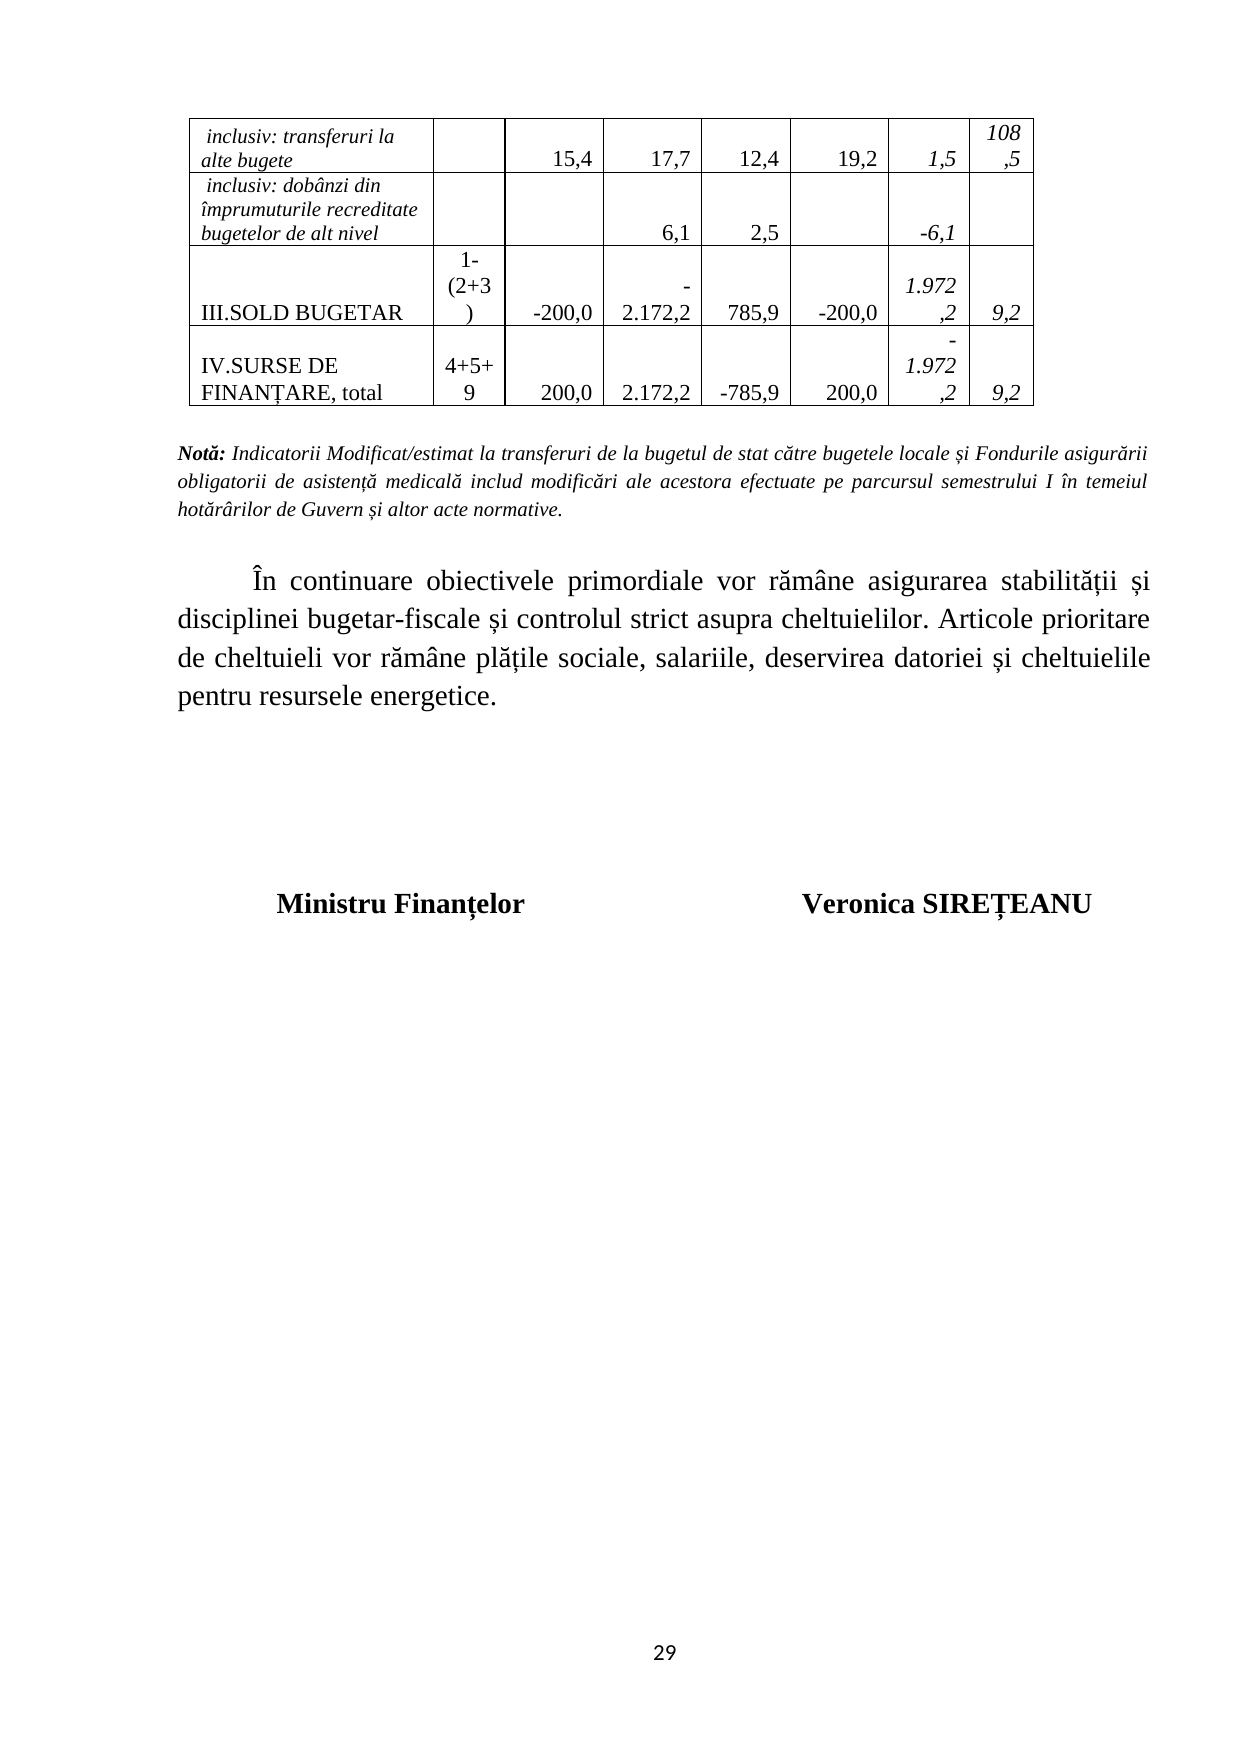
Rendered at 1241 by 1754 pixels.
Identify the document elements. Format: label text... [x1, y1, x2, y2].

table_cell -785,9 [702, 326, 790, 405]
table_cell -1.972,2 [889, 326, 969, 405]
table_cell 12,4 [702, 119, 790, 172]
table_cell [791, 173, 888, 245]
table_cell 200,0 [506, 326, 603, 405]
table_cell 15,4 [506, 119, 603, 172]
table_cell III.SOLD BUGETAR [190, 246, 433, 325]
table_cell inclusiv: transferuri la alte bugete [190, 119, 433, 172]
table_cell [434, 173, 504, 245]
table_cell -2.172,2 [604, 246, 701, 325]
table_cell 1.972,2 [889, 246, 969, 325]
table_cell 785,9 [702, 246, 790, 325]
text În continuare obiectivele primordiale vor rămâne asigurarea stabilității și disciplinei bugetar-fiscale și controlul strict asupra cheltuielilor. Articole prioritare de cheltuieli vor rămâne plățile sociale, salariile, deservirea datoriei și cheltuielile pentru resursele energetice. [177, 563, 1152, 712]
table_cell -6,1 [889, 173, 969, 245]
table_cell [970, 173, 1033, 245]
table_cell -200,0 [791, 246, 888, 325]
table_cell 6,1 [604, 173, 701, 245]
table_cell 9,2 [970, 246, 1033, 325]
table_cell [434, 119, 504, 172]
table_cell -200,0 [506, 246, 603, 325]
table_cell 19,2 [791, 119, 888, 172]
table_cell 4+5+9 [434, 326, 504, 405]
text Notă: Indicatorii Modificat/estimat la transferuri de la bugetul de stat către bugetele locale și Fondurile asigurării obligatorii de asistență medicală includ modificări ale acestora efectuate pe parcursul semestrului I în temeiul hotărârilor de Guvern și altor acte normative. [177, 441, 1152, 521]
table_cell 9,2 [970, 326, 1033, 405]
text Ministru Finanțelor Veronica SIREȚEANU [177, 886, 1152, 960]
table_cell 17,7 [604, 119, 701, 172]
table_cell 2,5 [702, 173, 790, 245]
table_cell 1-(2+3) [434, 246, 504, 325]
table_cell [506, 173, 603, 245]
table_cell inclusiv: dobânzi din împrumuturile recreditate bugetelor de alt nivel [190, 173, 433, 245]
table_cell 1,5 [889, 119, 969, 172]
table_cell 108,5 [970, 119, 1033, 172]
table_cell IV.SURSE DE FINANȚARE, total [190, 326, 433, 405]
table_cell 200,0 [791, 326, 888, 405]
table_cell 2.172,2 [604, 326, 701, 405]
